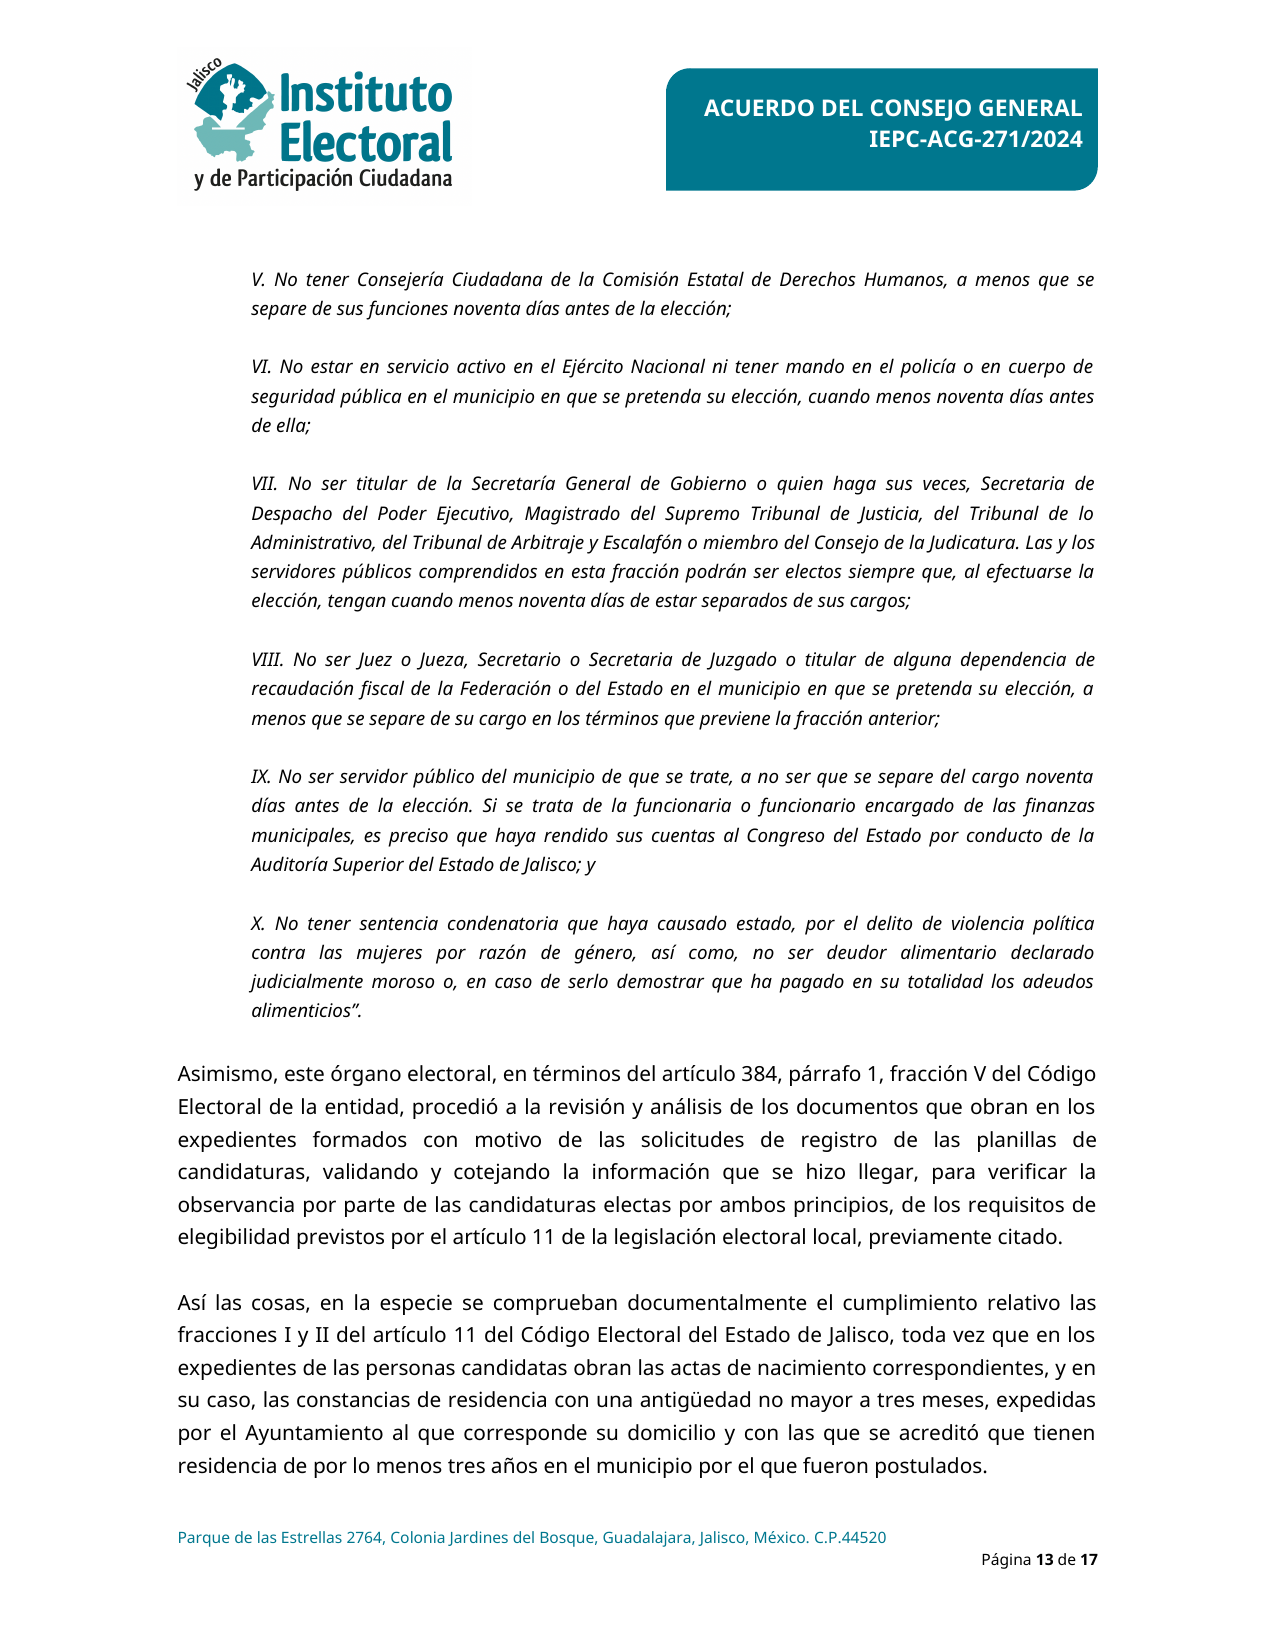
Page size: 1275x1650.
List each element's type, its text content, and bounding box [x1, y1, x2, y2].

text VIII. No ser Juez o Jueza, Secretario o Secretaria de Juzgado o titular de alguna dependencia de recaudación fiscal de la Federación o del Estado en el municipio en que se pretenda su elección, a menos que se separe de su cargo en los términos que previene la fracción anterior; [251, 646, 1098, 730]
picture [177, 47, 473, 206]
text Así las cosas, en la especie se comprueban documentalmente el cumplimiento relativo las fracciones I y II del artículo 11 del Código Electoral del Estado de Jalisco, toda vez que en los expedientes de las personas candidatas obran las actas de nacimiento correspondientes, y en su caso, las constancias de residencia con una antigüedad no mayor a tres meses, expedidas por el Ayuntamiento al que corresponde su domicilio y con las que se acreditó que tienen residencia de por lo menos tres años en el municipio por el que fueron postulados. [177, 1288, 1098, 1479]
text Asimismo, este órgano electoral, en términos del artículo 384, párrafo 1, fracción V del Código Electoral de la entidad, procedió a la revisión y análisis de los documentos que obran en los expedientes formados con motivo de las solicitudes de registro de las planillas de candidaturas, validando y cotejando la información que se hizo llegar, para verificar la observancia por parte de las candidaturas electas por ambos principios, de los requisitos de elegibilidad previstos por el artículo 11 de la legislación electoral local, previamente citado. [177, 1059, 1098, 1251]
text IX. No ser servidor público del municipio de que se trate, a no ser que se separe del cargo noventa días antes de la elección. Si se trata de la funcionaria o funcionario encargado de las finanzas municipales, es preciso que haya rendido sus cuentas al Congreso del Estado por conducto de la Auditoría Superior del Estado de Jalisco; y [251, 763, 1098, 877]
text V. No tener Consejería Ciudadana de la Comisión Estatal de Derechos Humanos, a menos que se separe de sus funciones noventa días antes de la elección; [251, 266, 1098, 321]
text X. No tener sentencia condenatoria que haya causado estado, por el delito de violencia política contra las mujeres por razón de género, así como, no ser deudor alimentario declarado judicialmente moroso o, en caso de serlo demostrar que ha pagado en su totalidad los adeudos alimenticios”. [251, 910, 1098, 1023]
text VII. No ser titular de la Secretaría General de Gobierno o quien haga sus veces, Secretaria de Despacho del Poder Ejecutivo, Magistrado del Supremo Tribunal de Justicia, del Tribunal de lo Administrativo, del Tribunal de Arbitraje y Escalafón o miembro del Consejo de la Judicatura. Las y los servidores públicos comprendidos en esta fracción podrán ser electos siempre que, al efectuarse la elección, tengan cuando menos noventa días de estar separados de sus cargos; [251, 471, 1098, 613]
text VI. No estar en servicio activo en el Ejército Nacional ni tener mando en el policía o en cuerpo de seguridad pública en el municipio en que se pretenda su elección, cuando menos noventa días antes de ella; [251, 354, 1098, 438]
